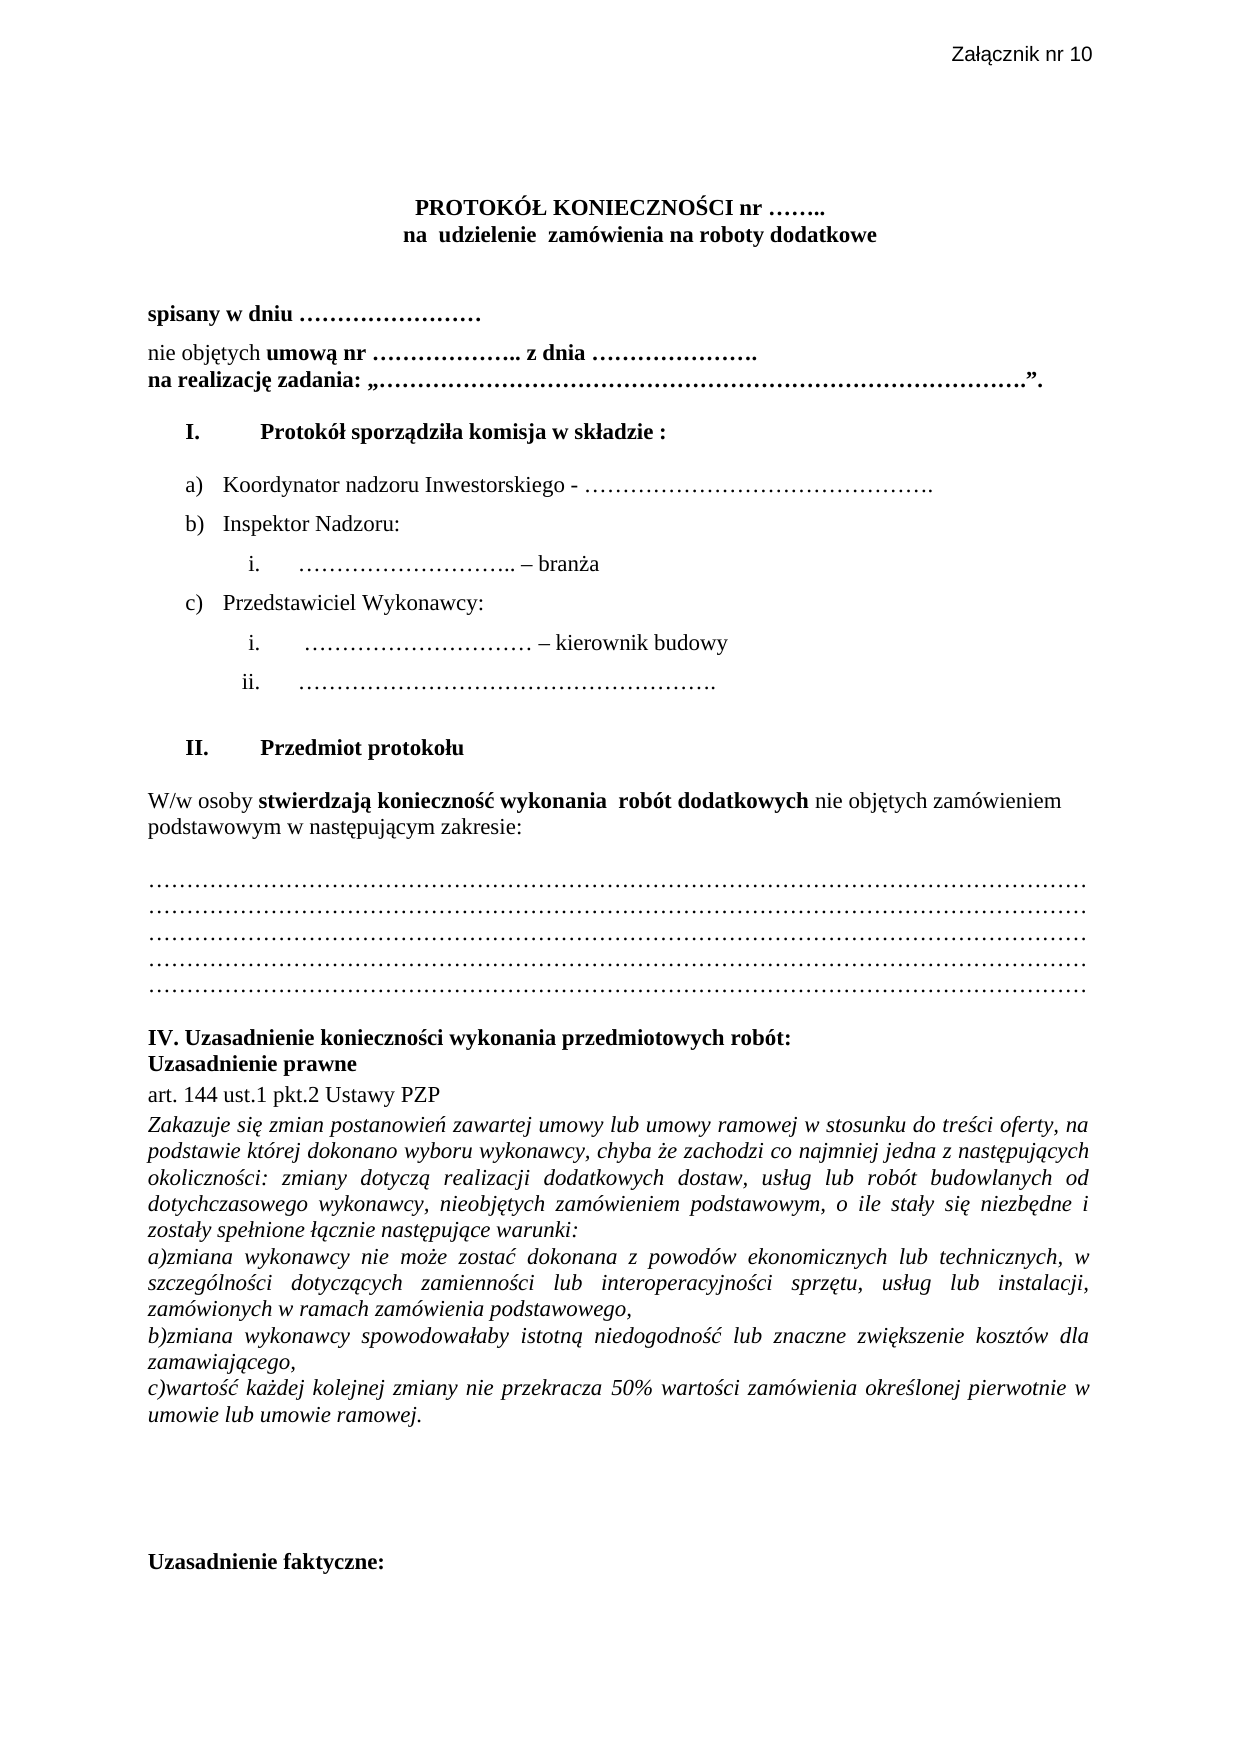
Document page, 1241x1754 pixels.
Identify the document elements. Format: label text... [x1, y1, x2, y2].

text IV. Uzasadnienie konieczności wykonania przedmiotowych robót: [148, 1024, 1093, 1051]
text art. 144 ust.1 pkt.2 Ustawy PZP [148, 1081, 1093, 1107]
text …………………………………………………………………………………………………………… [148, 919, 1093, 945]
text W/w osoby stwierdzają konieczność wykonania robót dodatkowych nie objętych zamówieniem podstawowym w następującym zakresie: [148, 787, 1093, 840]
text spisany w dniu …………………… [148, 300, 1093, 326]
list ………………………………………………. [260, 668, 1093, 695]
list Koordynator nadzoru Inwestorskiego - ………………………………………. [185, 471, 1093, 497]
text a)zmiana wykonawcy nie może zostać dokonana z powodów ekonomicznych lub technicznych, w szczególności dotyczących zamienności lub interoperacyjności sprzętu, usług lub instalacji, zamówionych w ramach zamówienia podstawowego, [148, 1243, 1093, 1322]
text Uzasadnienie faktyczne: [148, 1548, 1093, 1574]
list Protokół sporządziła komisja w składzie : [185, 418, 1093, 445]
text nie objętych umową nr ……………….. z dnia …………………. [148, 339, 1093, 366]
text Zakazuje się zmian postanowień zawartej umowy lub umowy ramowej w stosunku do treści oferty, na podstawie której dokonano wyboru wykonawcy, chyba że zachodzi co najmniej jedna z następujących okoliczności: zmiany dotyczą realizacji dodatkowych dostaw, usług lub robót budowlanych od dotychczasowego wykonawcy, nieobjętych zamówieniem podstawowym, o ile stały się niezbędne i zostały spełnione łącznie następujące warunki: [148, 1111, 1093, 1243]
list ……………………….. – branża [260, 550, 1093, 576]
text …………………………………………………………………………………………………………… [148, 971, 1093, 998]
list Inspektor Nadzoru: [185, 511, 1093, 537]
text ………………………………………………………………………………………………………………………………………………………………………………………………………………………… [148, 866, 1093, 919]
list ………………………… – kierownik budowy [260, 629, 1093, 655]
list Przedmiot protokołu [185, 734, 1093, 761]
list Przedstawiciel Wykonawcy: [185, 589, 1093, 616]
text c)wartość każdej kolejnej zmiany nie przekracza 50% wartości zamówienia określonej pierwotnie w umowie lub umowie ramowej. [148, 1374, 1093, 1427]
text PROTOKÓŁ KONIECZNOŚCI nr …….. [148, 194, 1093, 221]
text na realizację zadania: „………………………………………………………………………….”. [148, 366, 1093, 392]
text b)zmiana wykonawcy spowodowałaby istotną niedogodność lub znaczne zwiększenie kosztów dla zamawiającego, [148, 1322, 1093, 1374]
text Uzasadnienie prawne [148, 1051, 1093, 1077]
text …………………………………………………………………………………………………………… [148, 945, 1093, 971]
text na udzielenie zamówienia na roboty dodatkowe [148, 221, 1093, 247]
